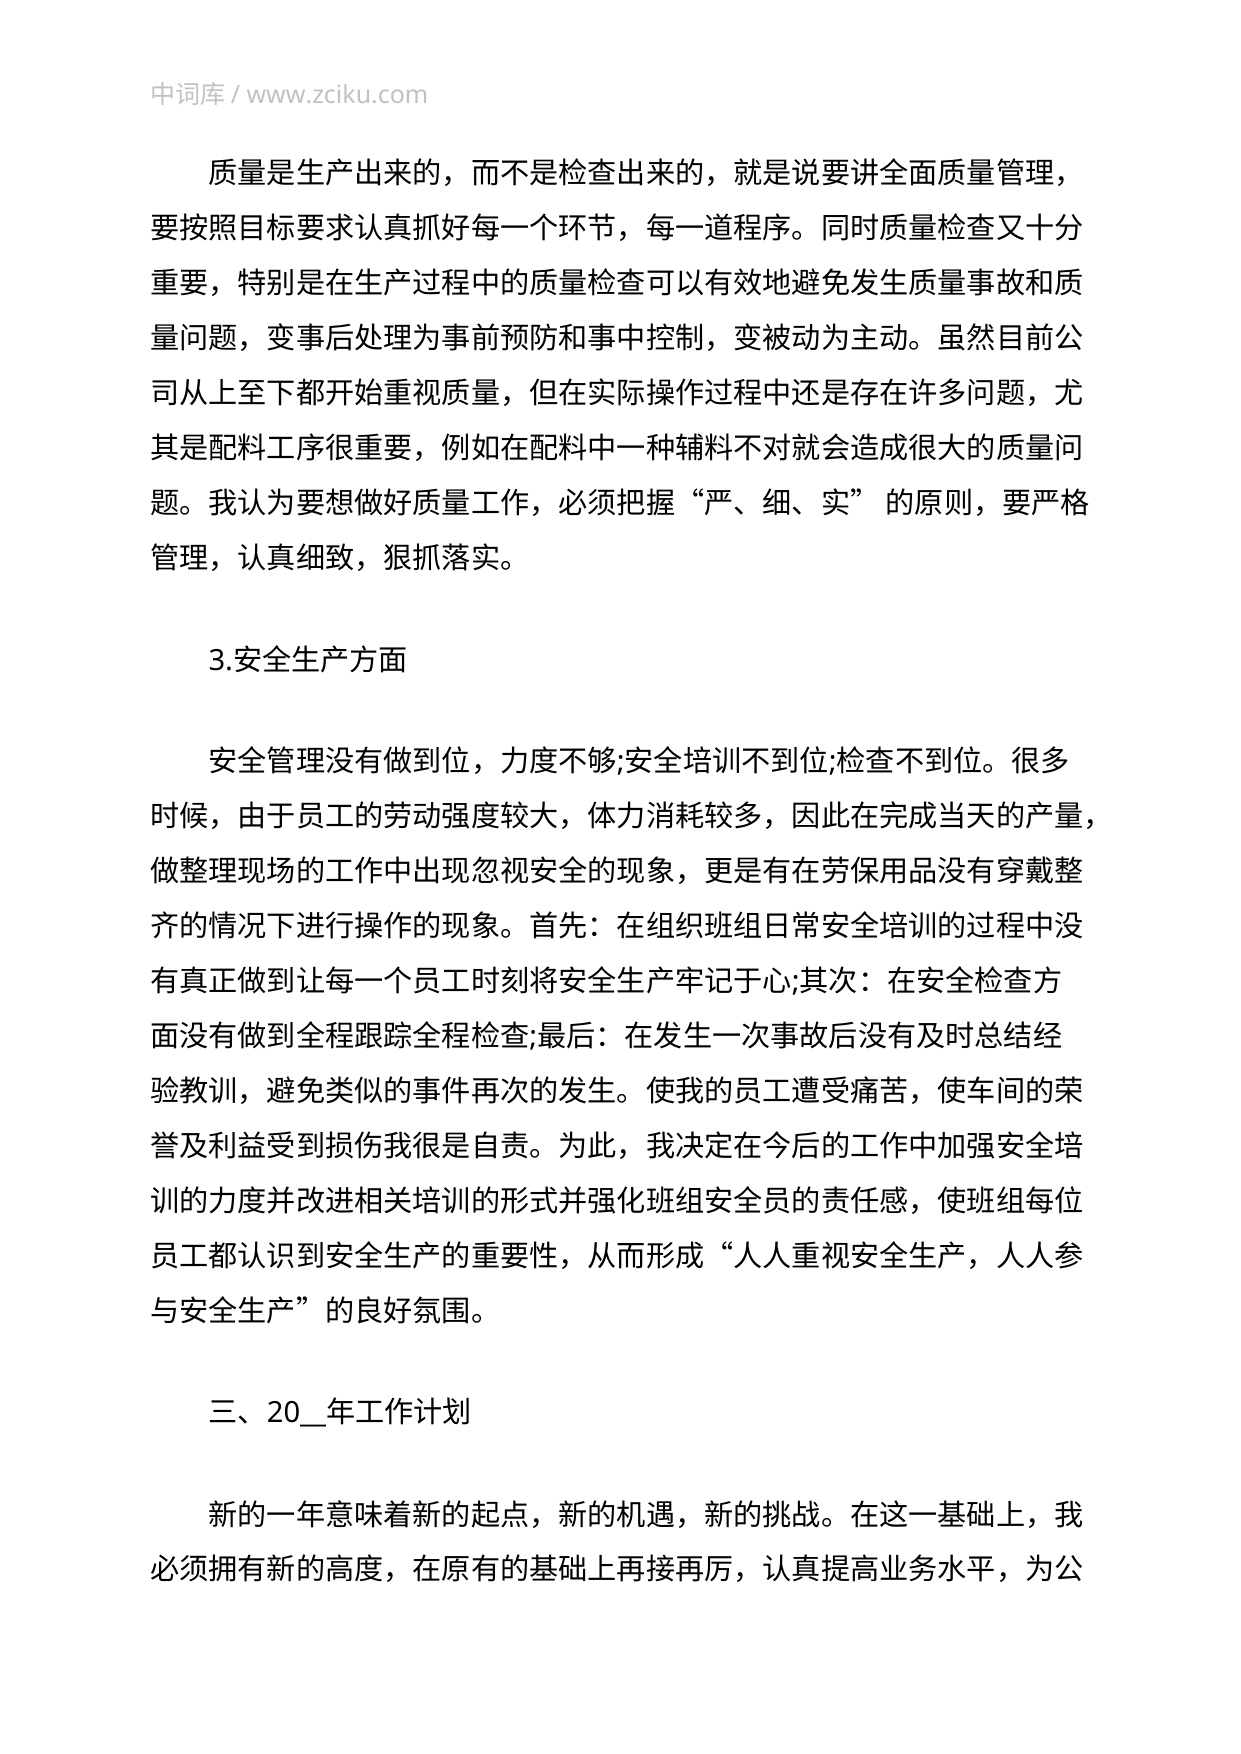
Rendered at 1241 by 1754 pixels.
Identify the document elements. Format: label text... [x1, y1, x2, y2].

text 质量是生产出来的，而不是检查出来的，就是说要讲全面质量管理，要按照目标要求认真抓好每一个环节，每一道程序。同时质量检查又十分重要，特别是在生产过程中的质量检查可以有效地避免发生质量事故和质量问题，变事后处理为事前预防和事中控制，变被动为主动。虽然目前公司从上至下都开始重视质量，但在实际操作过程中还是存在许多问题，尤其是配料工序很重要，例如在配料中一种辅料不对就会造成很大的质量问题。我认为要想做好质量工作，必须把握“严、细、实” 的原则，要严格管理，认真细致，狠抓落实。 [150, 150, 1090, 577]
text 安全管理没有做到位，力度不够;安全培训不到位;检查不到位。很多时候，由于员工的劳动强度较大，体力消耗较多，因此在完成当天的产量，做整理现场的工作中出现忽视安全的现象，更是有在劳保用品没有穿戴整齐的情况下进行操作的现象。首先：在组织班组日常安全培训的过程中没有真正做到让每一个员工时刻将安全生产牢记于心;其次：在安全检查方面没有做到全程跟踪全程检查;最后：在发生一次事故后没有及时总结经验教训，避免类似的事件再次的发生。使我的员工遭受痛苦，使车间的荣誉及利益受到损伤我很是自责。为此，我决定在今后的工作中加强安全培训的力度并改进相关培训的形式并强化班组安全员的责任感，使班组每位员工都认识到安全生产的重要性，从而形成“人人重视安全生产，人人参与安全生产”的良好氛围。 [150, 738, 1090, 1329]
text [150, 1491, 1090, 1588]
text 三、20__年工作计划 [150, 1389, 1090, 1431]
text 3.安全生产方面 [150, 636, 1090, 678]
